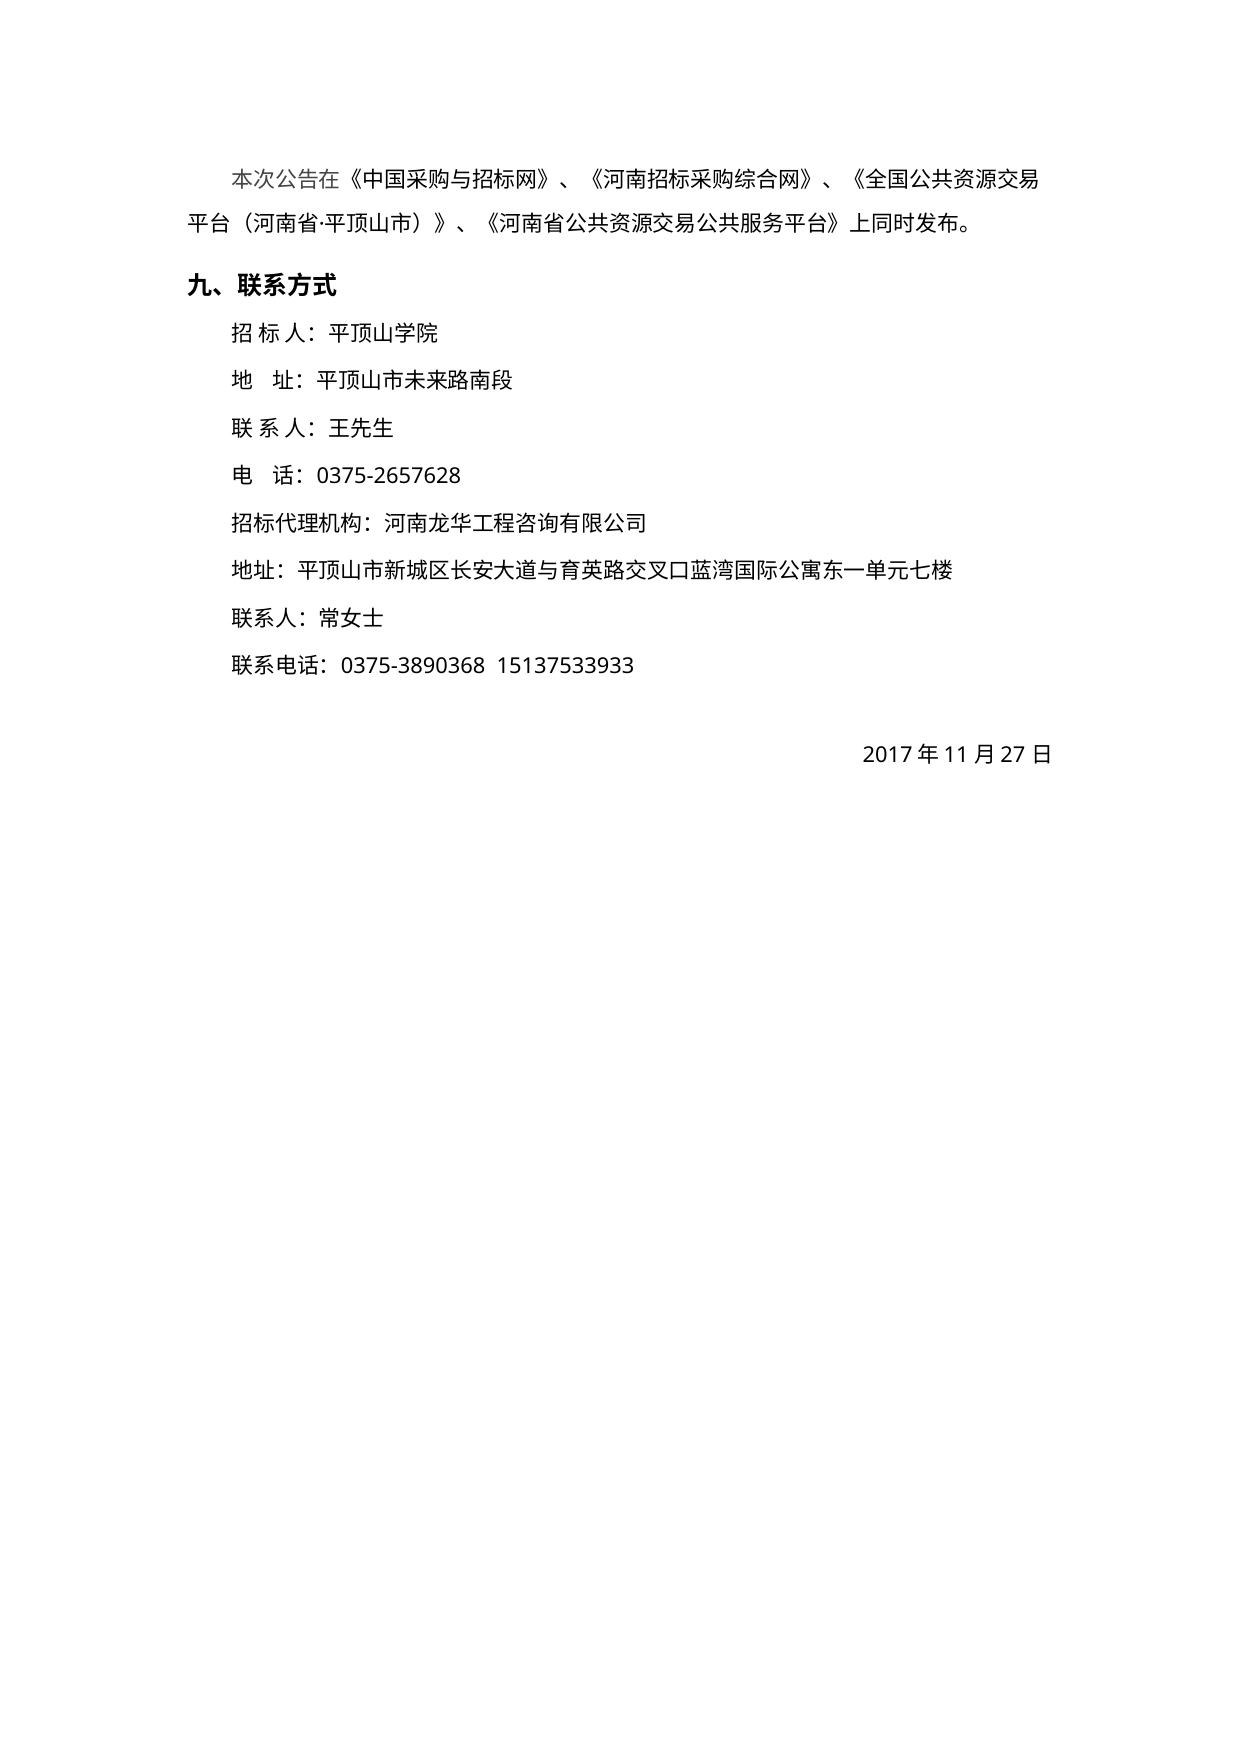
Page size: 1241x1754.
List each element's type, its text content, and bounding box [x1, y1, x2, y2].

text 招 标 人：平顶山学院 [187, 316, 1053, 347]
text 联系电话：0375-3890368 15137533933 [187, 648, 1053, 680]
text 地址：平顶山市新城区长安大道与育英路交叉口蓝湾国际公寓东一单元七楼 [187, 553, 1053, 585]
text 联 系 人：王先生 [187, 411, 1053, 442]
text 招标代理机构：河南龙华工程咨询有限公司 [187, 506, 1053, 537]
text 电 话：0375-2657628 [187, 458, 1053, 490]
text 九、联系方式 [187, 251, 1053, 316]
text 本次公告在《中国采购与招标网》、《河南招标采购综合网》、《全国公共资源交易平台（河南省·平顶山市）》、《河南省公共资源交易公共服务平台》上同时发布。 [187, 162, 1053, 238]
text 联系人：常女士 [187, 601, 1053, 632]
text 2017年11 月27 日 [187, 737, 1053, 769]
text 地 址：平顶山市未来路南段 [187, 363, 1053, 395]
